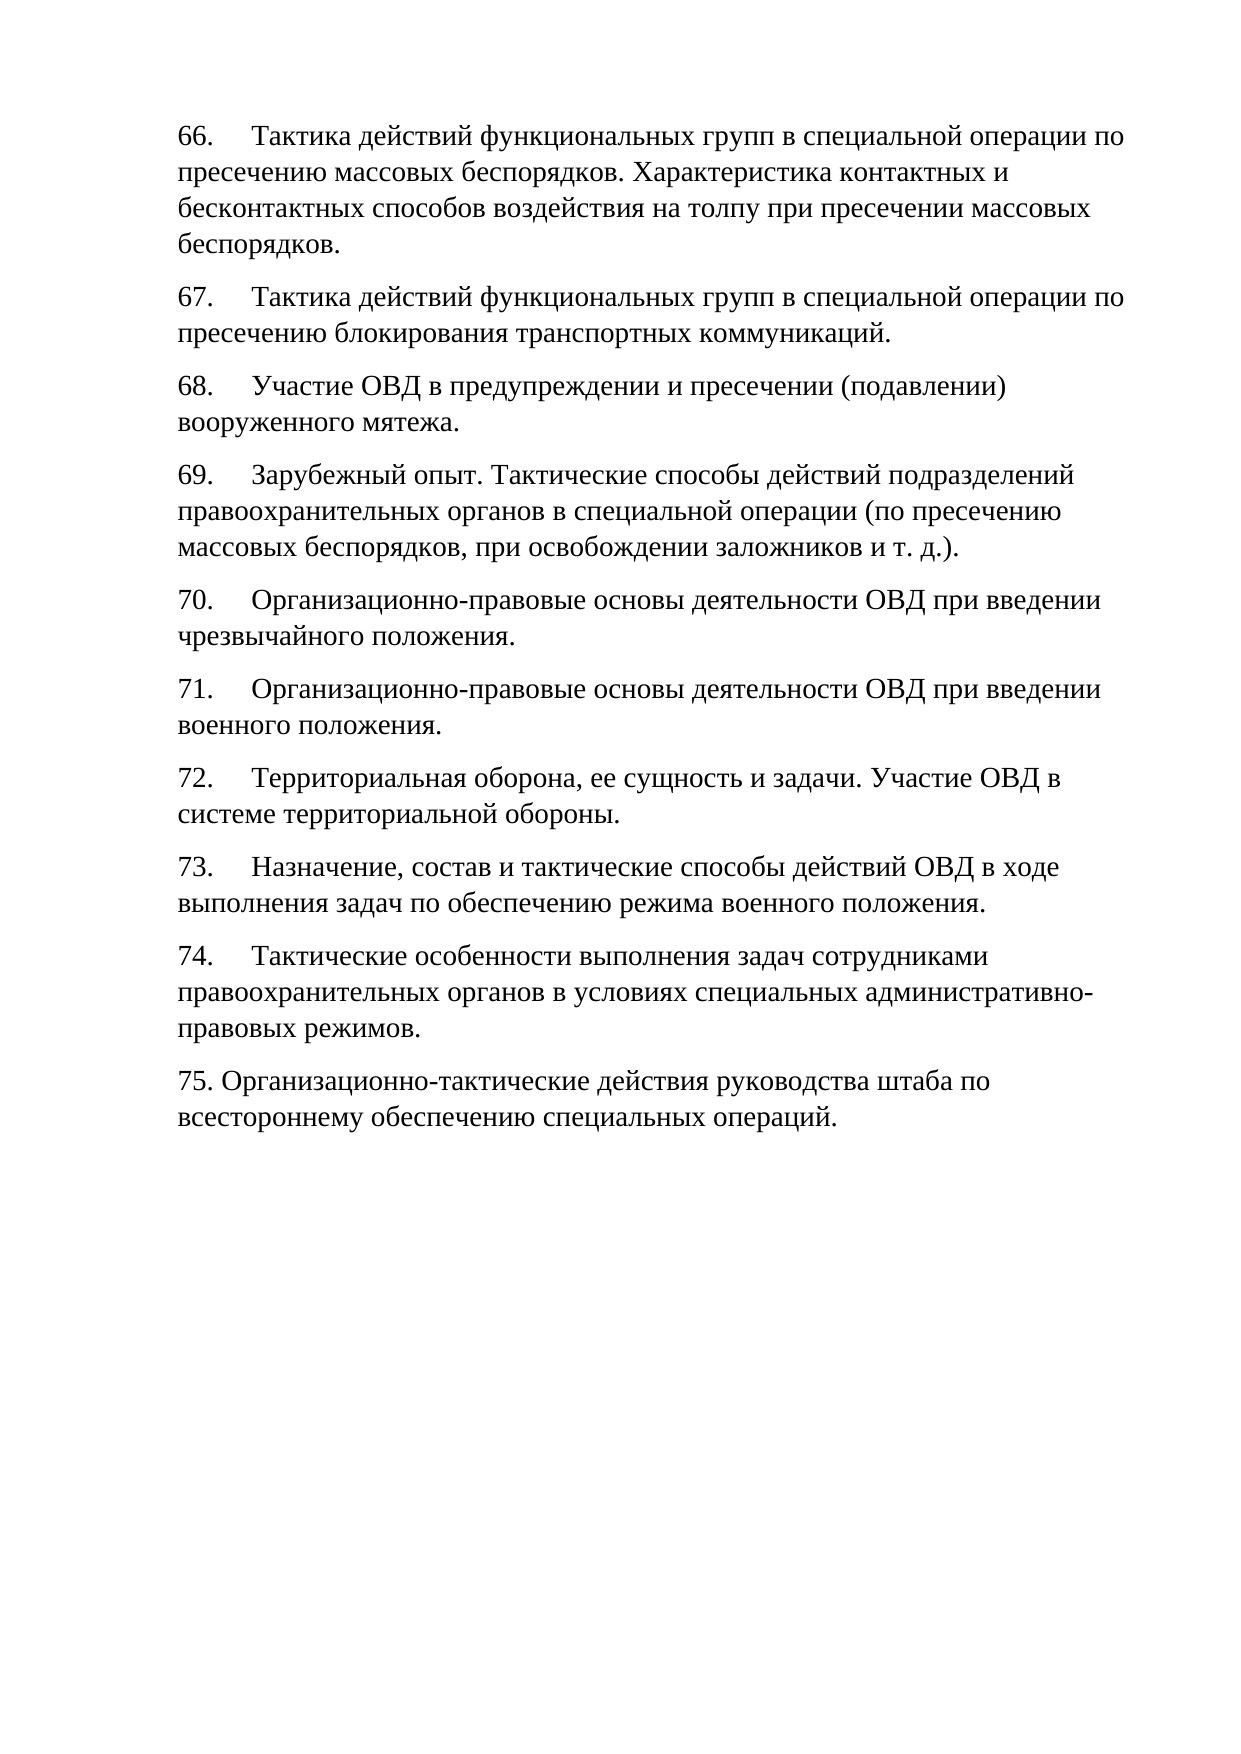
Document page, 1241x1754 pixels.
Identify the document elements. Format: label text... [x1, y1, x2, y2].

text 73. Назначение, состав и тактические способы действий ОВД в ходе выполнения задач по обеспечению режима военного положения. [177, 849, 1152, 919]
text 72. Территориальная оборона, ее сущность и задачи. Участие ОВД в системе территориальной обороны. [177, 760, 1152, 830]
text 71. Организационно-правовые основы деятельности ОВД при введении военного положения. [177, 671, 1152, 741]
text 67. Тактика действий функциональных групп в специальной операции по пресечению блокирования транспортных коммуникаций. [177, 279, 1152, 349]
text 70. Организационно-правовые основы деятельности ОВД при введении чрезвычайного положения. [177, 582, 1152, 652]
text 66. Тактика действий функциональных групп в специальной операции по пресечению массовых беспорядков. Характеристика контактных и бесконтактных способов воздействия на толпу при пресечении массовых беспорядков. [177, 118, 1152, 260]
text 74. Тактические особенности выполнения задач сотрудниками правоохранительных органов в условиях специальных административно-правовых режимов. [177, 938, 1152, 1044]
text 69. Зарубежный опыт. Тактические способы действий подразделений правоохранительных органов в специальной операции (по пресечению массовых беспорядков, при освобождении заложников и т. д.). [177, 457, 1152, 563]
text 75. Организационно-тактические действия руководства штаба по всестороннему обеспечению специальных операций. [177, 1063, 1152, 1133]
text 68. Участие ОВД в предупреждении и пресечении (подавлении) вооруженного мятежа. [177, 368, 1152, 438]
